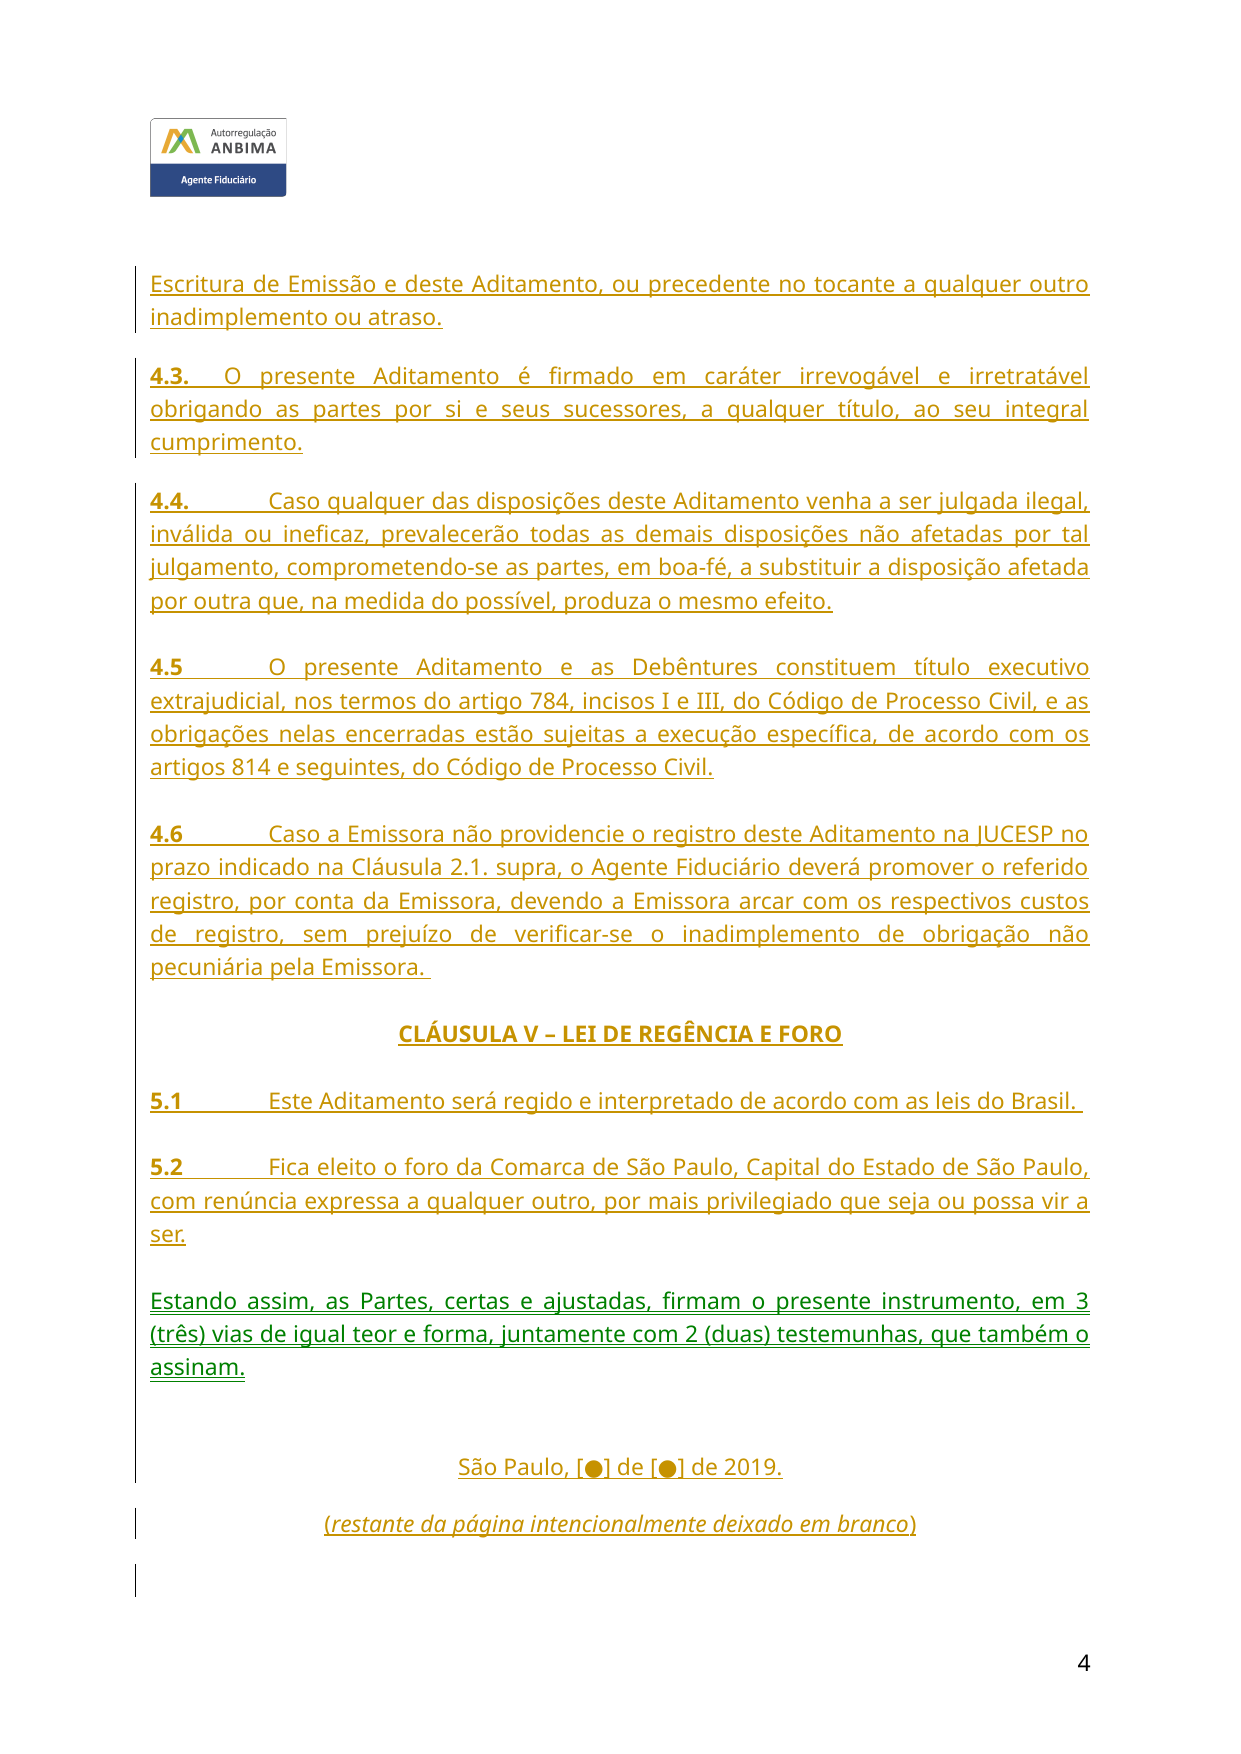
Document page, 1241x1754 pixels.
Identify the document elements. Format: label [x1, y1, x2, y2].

picture [150, 118, 287, 197]
